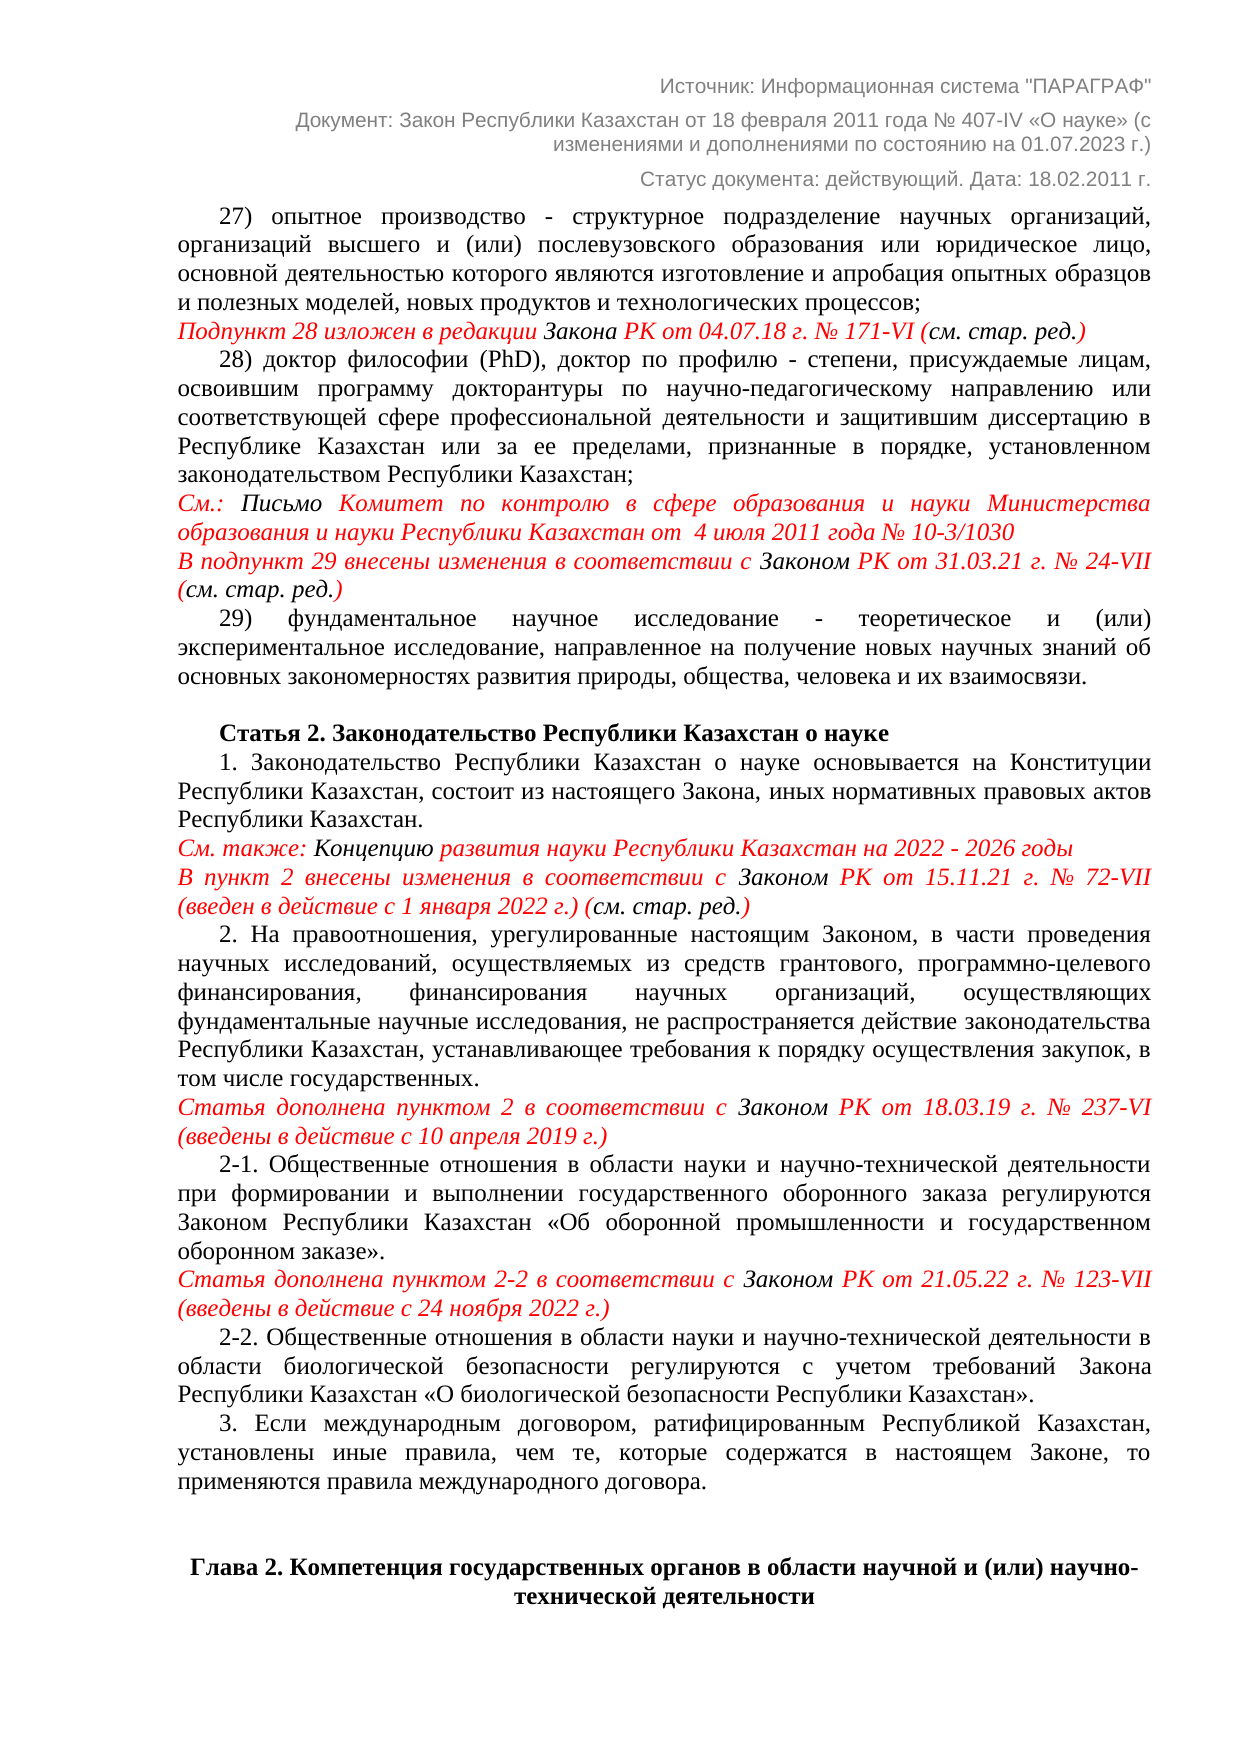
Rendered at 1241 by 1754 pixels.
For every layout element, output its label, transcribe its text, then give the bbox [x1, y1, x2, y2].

text 3. Если международным договором, ратифицированным Республикой Казахстан, установлены иные правила, чем те, которые содержатся в настоящем Законе, то применяются правила международного договора. [177, 1408, 1152, 1494]
text См. также: Концепцию развития науки Республики Казахстан на 2022 - 2026 годы [177, 833, 1152, 862]
text 2-1. Общественные отношения в области науки и научно-технической деятельности при формировании и выполнении государственного оборонного заказа регулируются Законом Республики Казахстан «Об оборонной промышленности и государственном оборонном заказе». [177, 1149, 1152, 1264]
text В пункт 2 внесены изменения в соответствии с Законом РК от 15.11.21 г. № 72-VIІ (введен в действие с 1 января 2022 г.) (см. стар. ред.) [177, 862, 1152, 919]
text Статья дополнена пунктом 2-2 в соответствии с Законом РК от 21.05.22 г. № 123-VII (введены в действие с 24 ноября 2022 г.) [177, 1264, 1152, 1322]
text Статья дополнена пунктом 2 в соответствии с Законом РК от 18.03.19 г. № 237-VI (введены в действие с 10 апреля 2019 г.) [177, 1092, 1152, 1149]
text 2-2. Общественные отношения в области науки и научно-технической деятельности в области биологической безопасности регулируются с учетом требований Закона Республики Казахстан «О биологической безопасности Республики Казахстан». [177, 1322, 1152, 1408]
text 2. На правоотношения, урегулированные настоящим Законом, в части проведения научных исследований, осуществляемых из средств грантового, программно-целевого финансирования, финансирования научных организаций, осуществляющих фундаментальные научные исследования, не распространяется действие законодательства Республики Казахстан, устанавливающее требования к порядку осуществления закупок, в том числе государственных. [177, 919, 1152, 1092]
text Глава 2. Компетенция государственных органов в области научной и (или) научно-технической деятельности [177, 1552, 1152, 1609]
text Статья 2. Законодательство Республики Казахстан о науке [219, 718, 1152, 747]
text 29) фундаментальное научное исследование - теоретическое и (или) экспериментальное исследование, направленное на получение новых научных знаний об основных закономерностях развития природы, общества, человека и их взаимосвязи. [177, 603, 1152, 689]
text Подпункт 28 изложен в редакции Закона РК от 04.07.18 г. № 171-VI (см. стар. ред.) [177, 316, 1152, 344]
text В подпункт 29 внесены изменения в соответствии с Законом РК от 31.03.21 г. № 24-VII (см. стар. ред.) [177, 546, 1152, 603]
text 28) доктор философии (PhD), доктор по профилю - степени, присуждаемые лицам, освоившим программу докторантуры по научно-педагогическому направлению или соответствующей сфере профессиональной деятельности и защитившим диссертацию в Республике Казахстан или за ее пределами, признанные в порядке, установленном законодательством Республики Казахстан; [177, 344, 1152, 488]
text 1. Законодательство Республики Казахстан о науке основывается на Конституции Республики Казахстан, состоит из настоящего Закона, иных нормативных правовых актов Республики Казахстан. [177, 747, 1152, 833]
text См.: Письмо Комитет по контролю в сфере образования и науки Министерства образования и науки Республики Казахстан от 4 июля 2011 года № 10-3/1030 [177, 488, 1152, 546]
text 27) опытное производство - структурное подразделение научных организаций, организаций высшего и (или) послевузовского образования или юридическое лицо, основной деятельностью которого являются изготовление и апробация опытных образцов и полезных моделей, новых продуктов и технологических процессов; [177, 201, 1152, 316]
